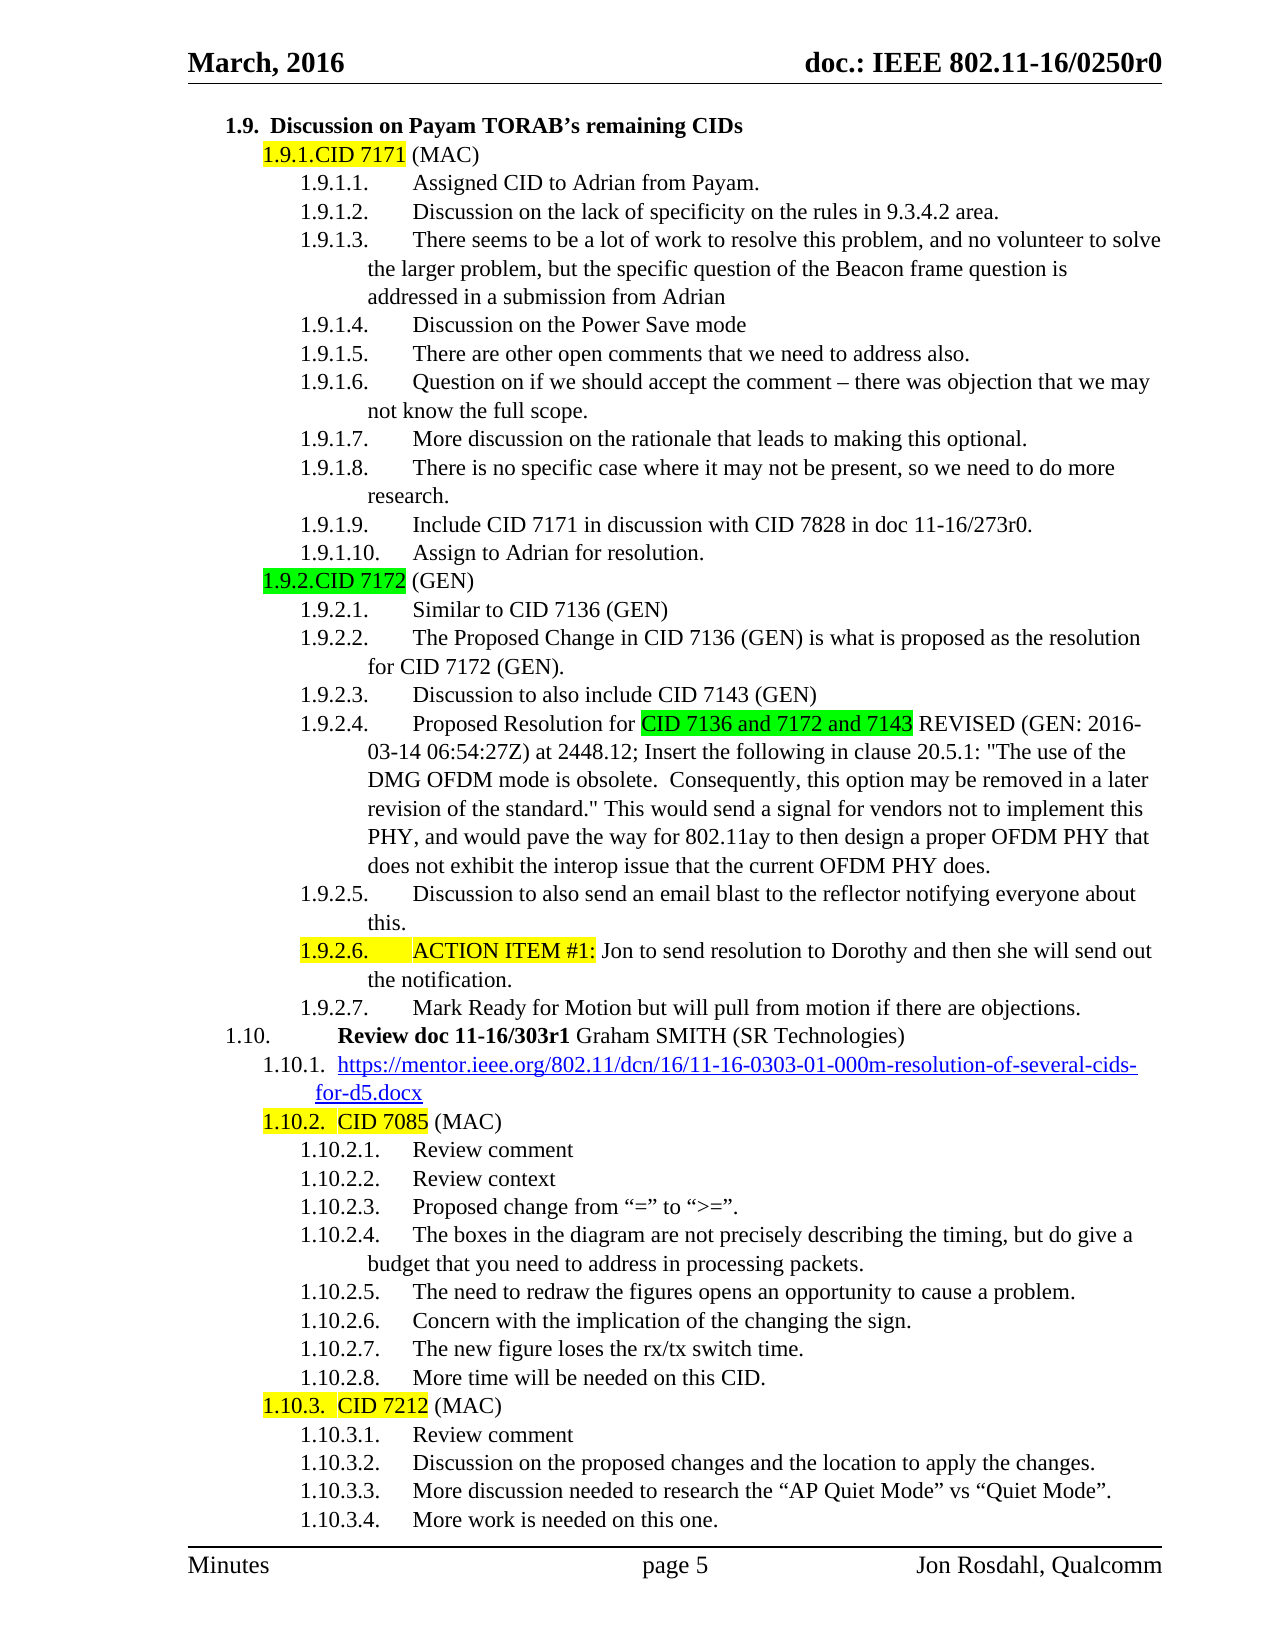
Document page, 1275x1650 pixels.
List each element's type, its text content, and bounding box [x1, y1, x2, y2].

list More work is needed on this one. [300, 1506, 1162, 1532]
list More time will be needed on this CID. [300, 1364, 1162, 1390]
list The boxes in the diagram are not precisely describing the timing, but do give a budget that you need to address in processing packets. [300, 1222, 1162, 1276]
list Discussion on Payam TORAB’s remaining CIDs [225, 112, 1162, 139]
list There seems to be a lot of work to resolve this problem, and no volunteer to solve the larger problem, but the specific question of the Beacon frame question is addressed in a submission from Adrian [300, 226, 1162, 309]
list Assigned CID to Adrian from Payam. [300, 169, 1162, 196]
list Discussion on the lack of specificity on the rules in 9.3.4.2 area. [300, 198, 1162, 224]
list There is no specific case where it may not be present, so we need to do more research. [300, 454, 1162, 508]
list Review comment [300, 1421, 1162, 1447]
list Include CID 7171 in discussion with CID 7828 in doc 11-16/273r0. [300, 511, 1162, 537]
list More discussion needed to research the “AP Quiet Mode” vs “Quiet Mode”. [300, 1477, 1162, 1504]
list The new figure loses the rx/tx switch time. [300, 1335, 1162, 1362]
list Proposed Resolution for CID 7136 and 7172 and 7143 REVISED (GEN: 2016-03-14 06:54:27Z) at 2448.12; Insert the following in clause 20.5.1: "The use of the DMG OFDM mode is obsolete. Consequently, this option may be removed in a later revision of the standard." This would send a signal for vendors not to implement this PHY, and would pave the way for 802.11ay to then design a proper OFDM PHY that does not exhibit the interop issue that the current OFDM PHY does. [300, 710, 1162, 878]
list Concern with the implication of the changing the sign. [300, 1307, 1162, 1333]
list Discussion on the proposed changes and the location to apply the changes. [300, 1449, 1162, 1475]
list Discussion on the Power Save mode [300, 312, 1162, 338]
list Proposed change from “=” to “>=”. [300, 1193, 1162, 1219]
list Review doc 11-16/303r1 Graham SMITH (SR Technologies) [225, 1022, 1162, 1049]
list There are other open comments that we need to address also. [300, 340, 1162, 366]
list Discussion to also include CID 7143 (GEN) [300, 681, 1162, 708]
list CID 7171 (MAC) [406, 141, 1162, 167]
list https://mentor.ieee.org/802.11/dcn/16/11-16-0303-01-000m-resolution-of-several-cids-for-d5.docx [262, 1051, 1162, 1106]
list CID 7212 (MAC) [428, 1392, 1162, 1418]
list Review comment [300, 1136, 1162, 1163]
list More discussion on the rationale that leads to making this optional. [300, 425, 1162, 452]
list The need to redraw the figures opens an opportunity to cause a problem. [300, 1278, 1162, 1305]
list The Proposed Change in CID 7136 (GEN) is what is proposed as the resolution for CID 7172 (GEN). [300, 624, 1162, 679]
list Similar to CID 7136 (GEN) [300, 596, 1162, 622]
list Question on if we should accept the comment – there was objection that we may not know the full scope. [300, 368, 1162, 423]
list Discussion to also send an email blast to the reflector notifying everyone about this. [300, 880, 1162, 935]
list Review context [300, 1165, 1162, 1191]
list Mark Ready for Motion but will pull from motion if there are objections. [300, 994, 1162, 1020]
list Assign to Adrian for resolution. [300, 539, 1162, 565]
list CID 7085 (MAC) [428, 1108, 1162, 1134]
list CID 7172 (GEN) [262, 567, 1162, 594]
list ACTION ITEM #1: Jon to send resolution to Dorothy and then she will send out the notification. [300, 937, 1162, 992]
